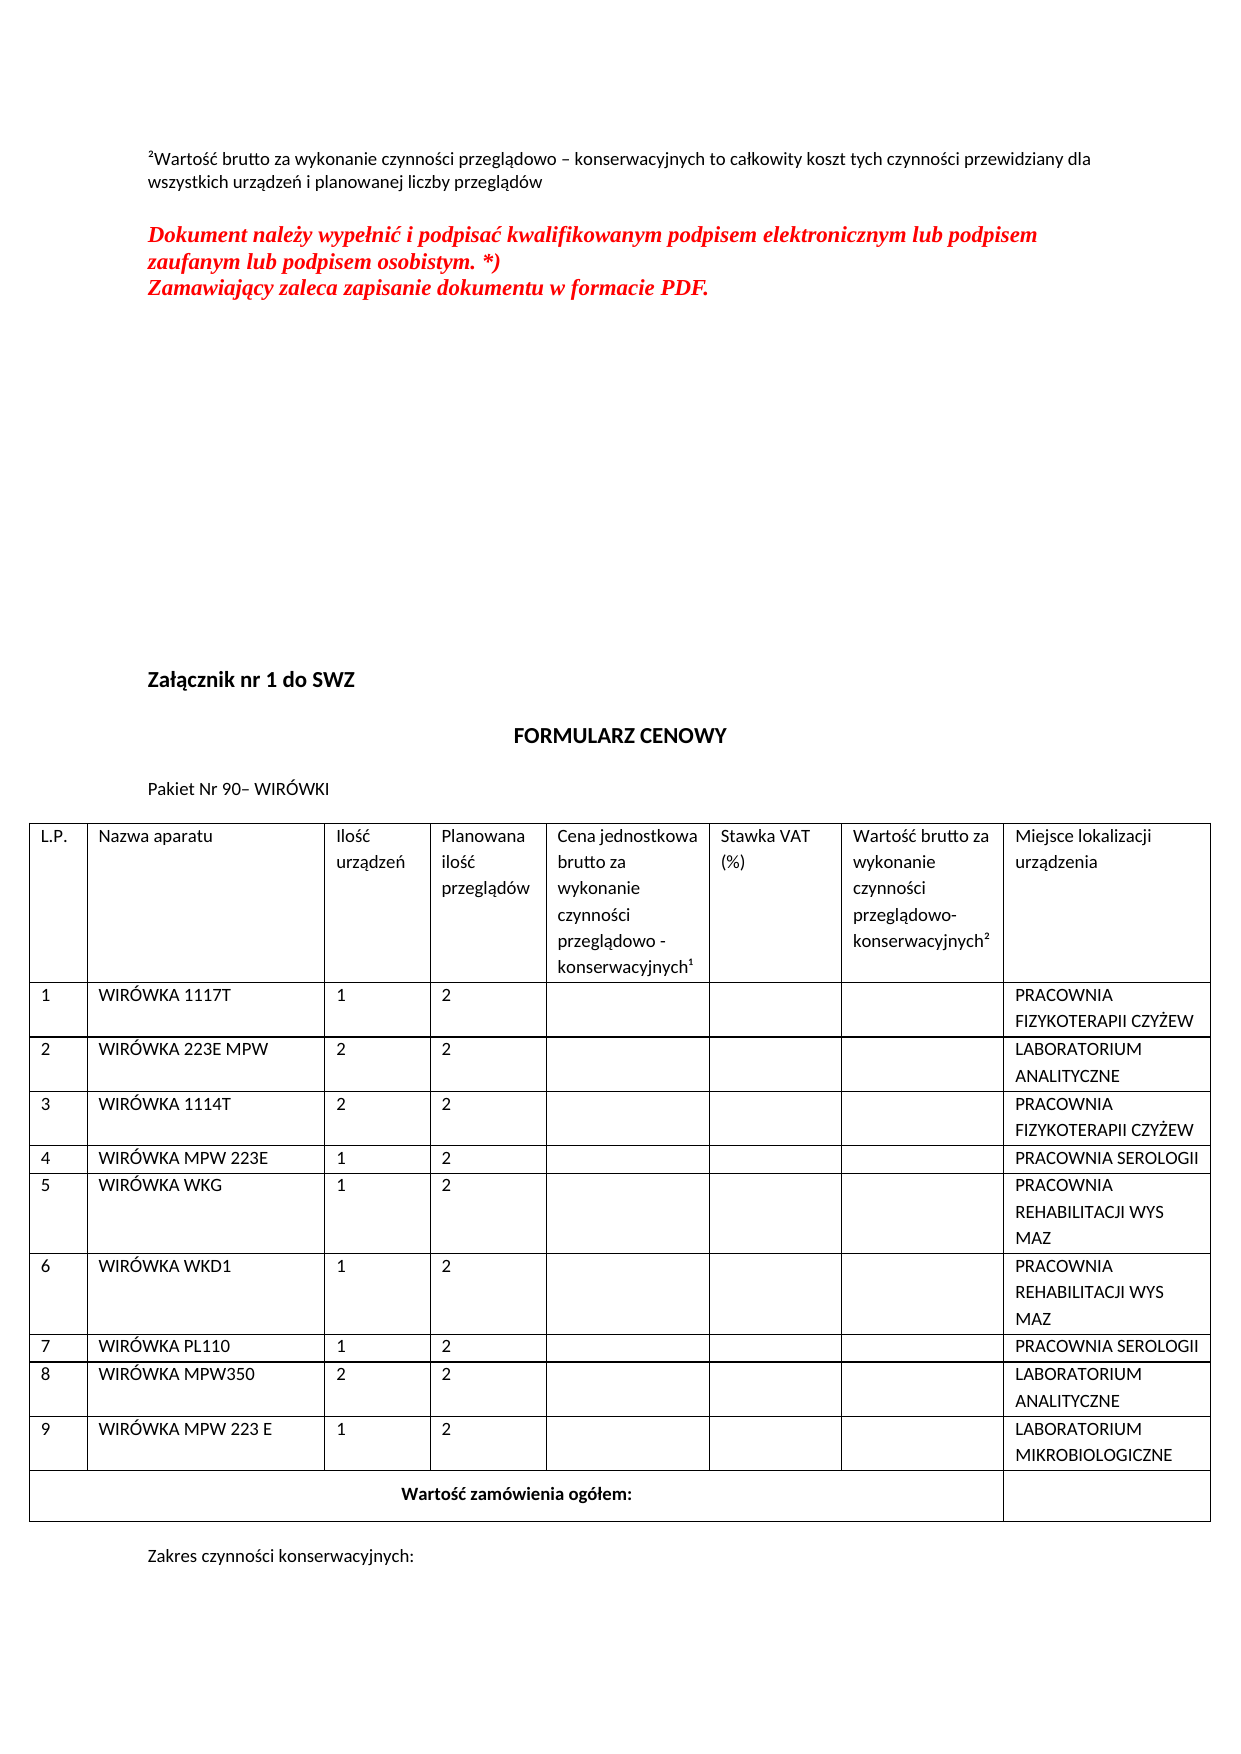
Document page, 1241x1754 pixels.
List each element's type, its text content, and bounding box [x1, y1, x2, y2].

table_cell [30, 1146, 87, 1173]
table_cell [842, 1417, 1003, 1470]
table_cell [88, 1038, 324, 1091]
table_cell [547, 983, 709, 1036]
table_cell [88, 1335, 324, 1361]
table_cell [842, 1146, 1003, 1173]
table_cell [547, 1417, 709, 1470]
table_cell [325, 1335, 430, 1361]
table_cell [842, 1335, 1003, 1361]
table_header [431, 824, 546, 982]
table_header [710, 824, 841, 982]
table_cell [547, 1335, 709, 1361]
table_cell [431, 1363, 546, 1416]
text FORMULARZ CENOWY [148, 721, 1093, 749]
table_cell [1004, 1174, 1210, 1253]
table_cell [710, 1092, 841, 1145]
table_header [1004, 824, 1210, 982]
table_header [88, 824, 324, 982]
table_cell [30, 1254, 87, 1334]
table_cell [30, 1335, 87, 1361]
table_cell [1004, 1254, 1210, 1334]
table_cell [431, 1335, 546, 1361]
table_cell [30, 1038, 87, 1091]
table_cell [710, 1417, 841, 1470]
text Zamawiający zaleca zapisanie dokumentu w formacie PDF. [148, 274, 1093, 301]
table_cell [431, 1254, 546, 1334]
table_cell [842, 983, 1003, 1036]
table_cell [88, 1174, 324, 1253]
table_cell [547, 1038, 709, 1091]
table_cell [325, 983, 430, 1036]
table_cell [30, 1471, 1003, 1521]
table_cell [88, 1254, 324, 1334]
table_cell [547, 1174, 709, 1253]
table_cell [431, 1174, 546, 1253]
text ²Wartość brutto za wykonanie czynności przeglądowo – konserwacyjnych to całkowity koszt tych czynności przewidziany dla wszystkich urządzeń i planowanej liczby przeglądów [148, 148, 1093, 193]
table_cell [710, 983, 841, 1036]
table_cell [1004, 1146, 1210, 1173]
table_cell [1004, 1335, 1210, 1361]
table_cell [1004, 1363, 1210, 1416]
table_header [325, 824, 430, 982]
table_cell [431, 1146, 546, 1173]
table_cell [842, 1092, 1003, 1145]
text Załącznik nr 1 do SWZ [148, 665, 1093, 693]
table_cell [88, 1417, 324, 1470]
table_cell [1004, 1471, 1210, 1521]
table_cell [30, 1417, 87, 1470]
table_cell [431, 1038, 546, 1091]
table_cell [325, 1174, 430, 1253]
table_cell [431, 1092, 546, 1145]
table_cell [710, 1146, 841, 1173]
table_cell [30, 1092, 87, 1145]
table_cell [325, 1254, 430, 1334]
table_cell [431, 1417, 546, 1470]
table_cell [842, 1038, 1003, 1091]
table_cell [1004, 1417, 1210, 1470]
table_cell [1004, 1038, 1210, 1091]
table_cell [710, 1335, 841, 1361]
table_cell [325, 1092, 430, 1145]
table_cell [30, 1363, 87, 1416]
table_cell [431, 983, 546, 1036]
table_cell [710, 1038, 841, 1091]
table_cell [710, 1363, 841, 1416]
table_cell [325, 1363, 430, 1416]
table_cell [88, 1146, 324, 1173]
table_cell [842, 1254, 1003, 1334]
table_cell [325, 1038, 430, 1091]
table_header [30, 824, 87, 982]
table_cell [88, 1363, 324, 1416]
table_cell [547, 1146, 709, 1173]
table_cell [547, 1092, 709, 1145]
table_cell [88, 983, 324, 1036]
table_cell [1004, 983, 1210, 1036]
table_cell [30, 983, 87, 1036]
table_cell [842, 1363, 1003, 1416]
text Zakres czynności konserwacyjnych: [148, 1544, 1093, 1567]
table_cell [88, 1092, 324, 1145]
text Dokument należy wypełnić i podpisać kwalifikowanym podpisem elektronicznym lub podpisem zaufanym lub podpisem osobistym. *) [148, 221, 1093, 274]
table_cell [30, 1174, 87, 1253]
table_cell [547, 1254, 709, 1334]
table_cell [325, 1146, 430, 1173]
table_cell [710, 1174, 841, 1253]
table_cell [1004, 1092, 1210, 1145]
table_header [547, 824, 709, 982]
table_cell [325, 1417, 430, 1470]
text Pakiet Nr 90– WIRÓWKI [148, 777, 1093, 800]
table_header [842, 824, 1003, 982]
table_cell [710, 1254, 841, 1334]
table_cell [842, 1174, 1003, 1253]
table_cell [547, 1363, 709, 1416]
